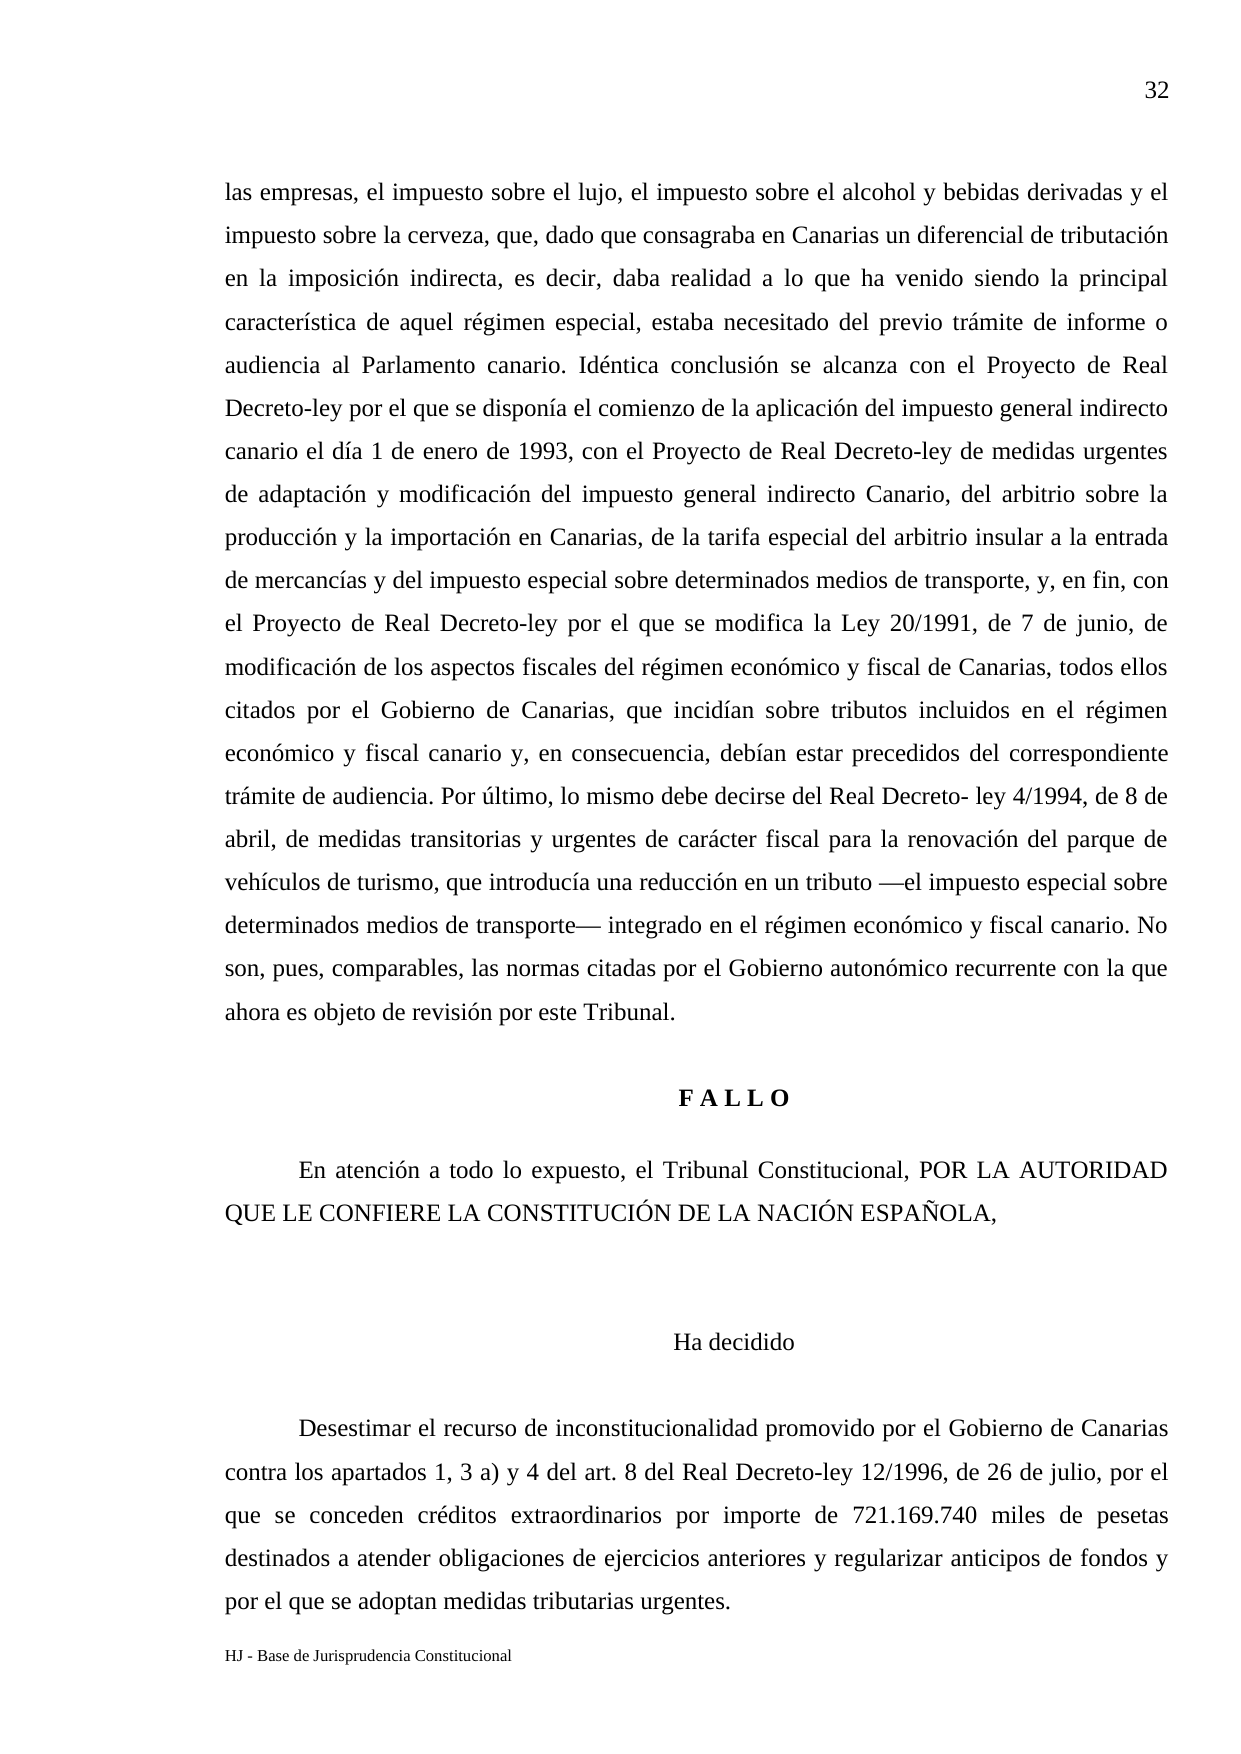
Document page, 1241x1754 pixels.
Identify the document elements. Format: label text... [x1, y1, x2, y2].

text Ha decidido [224, 1327, 1169, 1356]
subtitle F A L L O [224, 1083, 1169, 1112]
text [224, 177, 1169, 1025]
text En atención a todo lo expuesto, el Tribunal Constitucional, POR LA AUTORIDAD QUE LE CONFIERE LA CONSTITUCIÓN DE LA NACIÓN ESPAÑOLA, [224, 1155, 1169, 1227]
text Desestimar el recurso de inconstitucionalidad promovido por el Gobierno de Canarias contra los apartados 1, 3 a) y 4 del art. 8 del Real Decreto-ley 12/1996, de 26 de julio, por el que se conceden créditos extraordinarios por importe de 721.169.740 miles de pesetas destinados a atender obligaciones de ejercicios anteriores y regularizar anticipos de fondos y por el que se adoptan medidas tributarias urgentes. [224, 1413, 1169, 1615]
